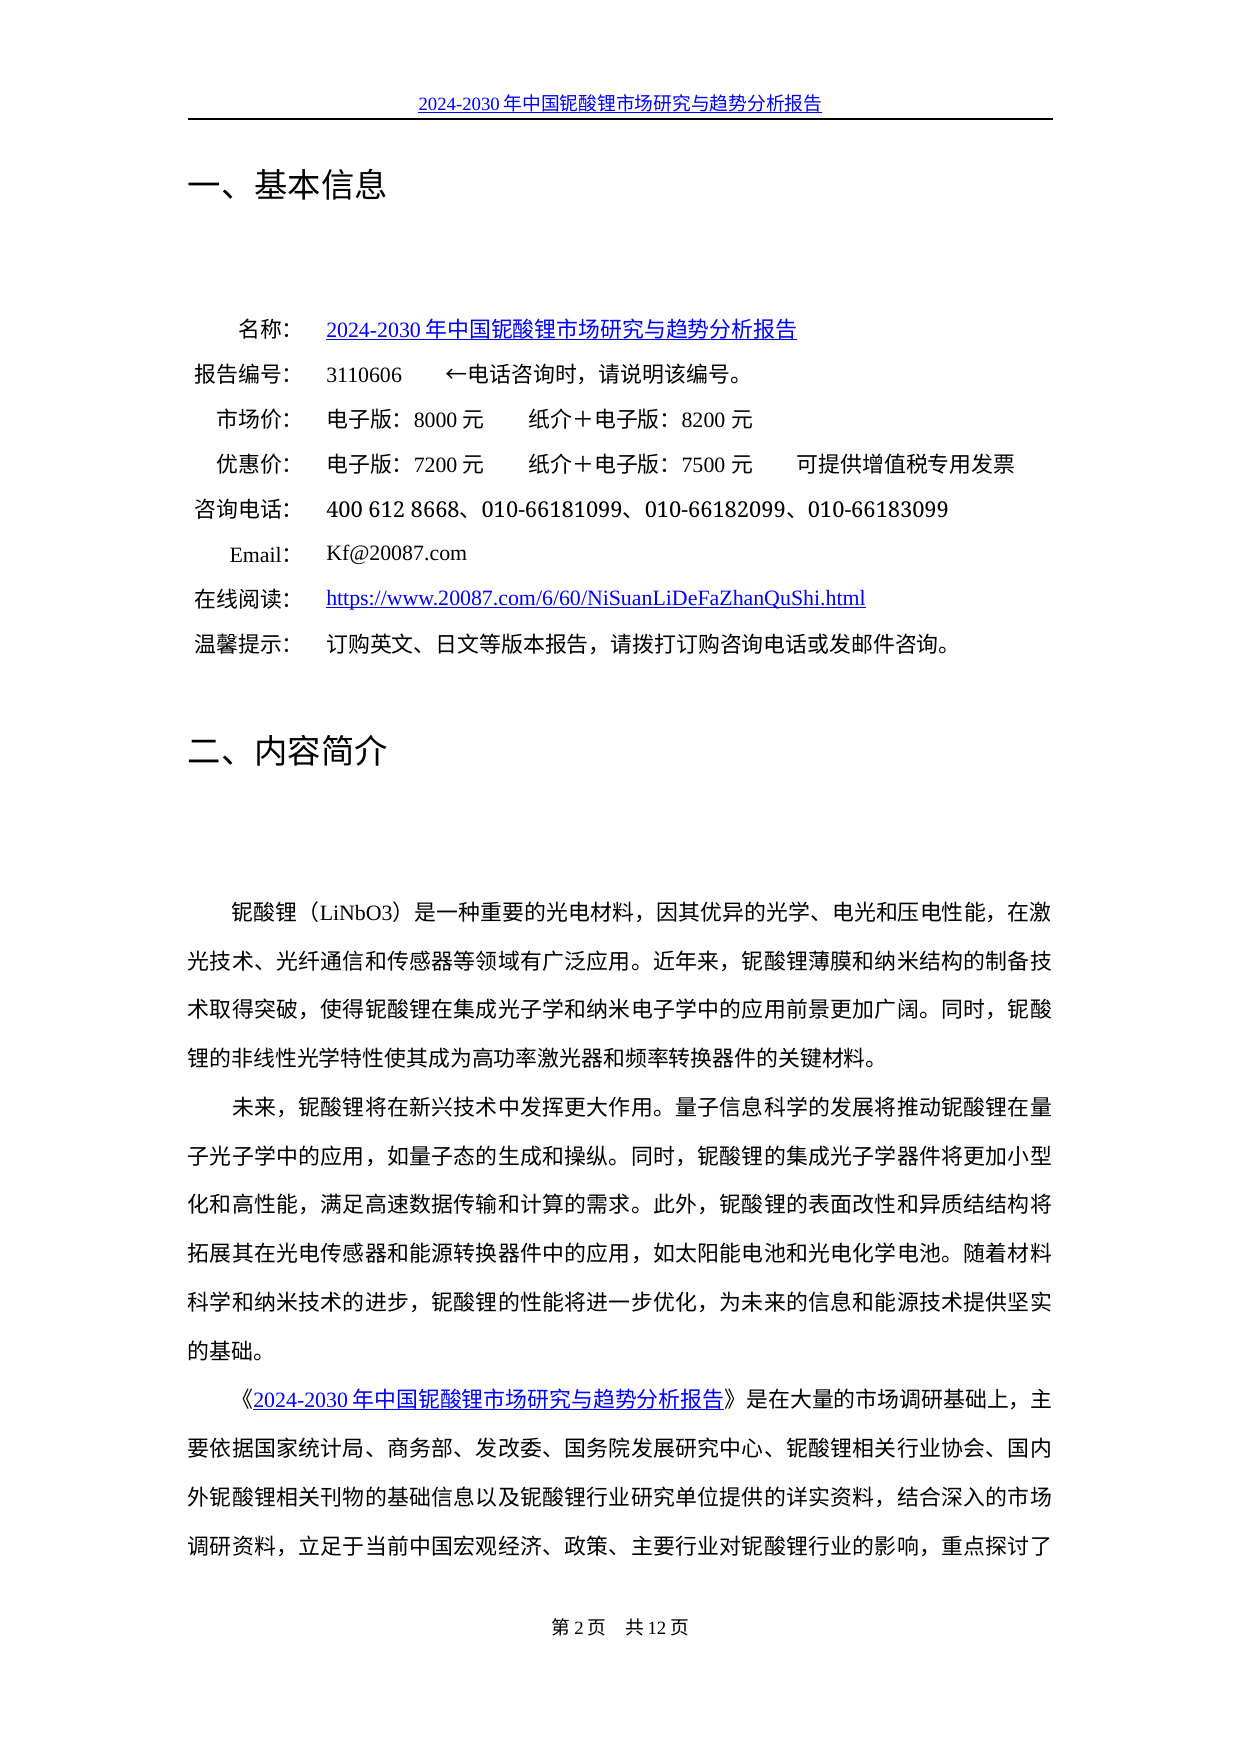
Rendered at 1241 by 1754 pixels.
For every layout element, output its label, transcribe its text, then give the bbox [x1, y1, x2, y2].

table_header 2024-2030年中国铌酸锂市场研究与趋势分析报告 [315, 312, 1073, 357]
table_cell 咨询电话： [167, 492, 315, 537]
table_cell 订购英文、日文等版本报告，请拨打订购咨询电话或发邮件咨询。 [315, 627, 1073, 672]
table_cell 在线阅读： [167, 582, 315, 627]
table_cell 优惠价： [167, 447, 315, 492]
table_cell [315, 582, 1073, 627]
table_cell 报告编号： [167, 357, 315, 402]
title 一、基本信息 [187, 150, 1053, 215]
table_cell 市场价： [167, 402, 315, 447]
title 二、内容简介 [187, 717, 1053, 782]
table_cell Email： [167, 537, 315, 582]
table_cell 电子版：8000 元 纸介＋电子版：8200 元 [315, 402, 1073, 447]
table_cell 400 612 8668、010-66181099、010-66182099、010-66183099 [315, 492, 1073, 537]
table_header 名称： [167, 312, 315, 357]
table_cell Kf@20087.com [315, 537, 1073, 582]
table_cell 3110606 ←电话咨询时，请说明该编号。 [315, 357, 1073, 402]
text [187, 894, 1053, 1561]
table_cell 电子版：7200 元 纸介＋电子版：7500 元 可提供增值税专用发票 [315, 447, 1073, 492]
table_cell 温馨提示： [167, 627, 315, 672]
